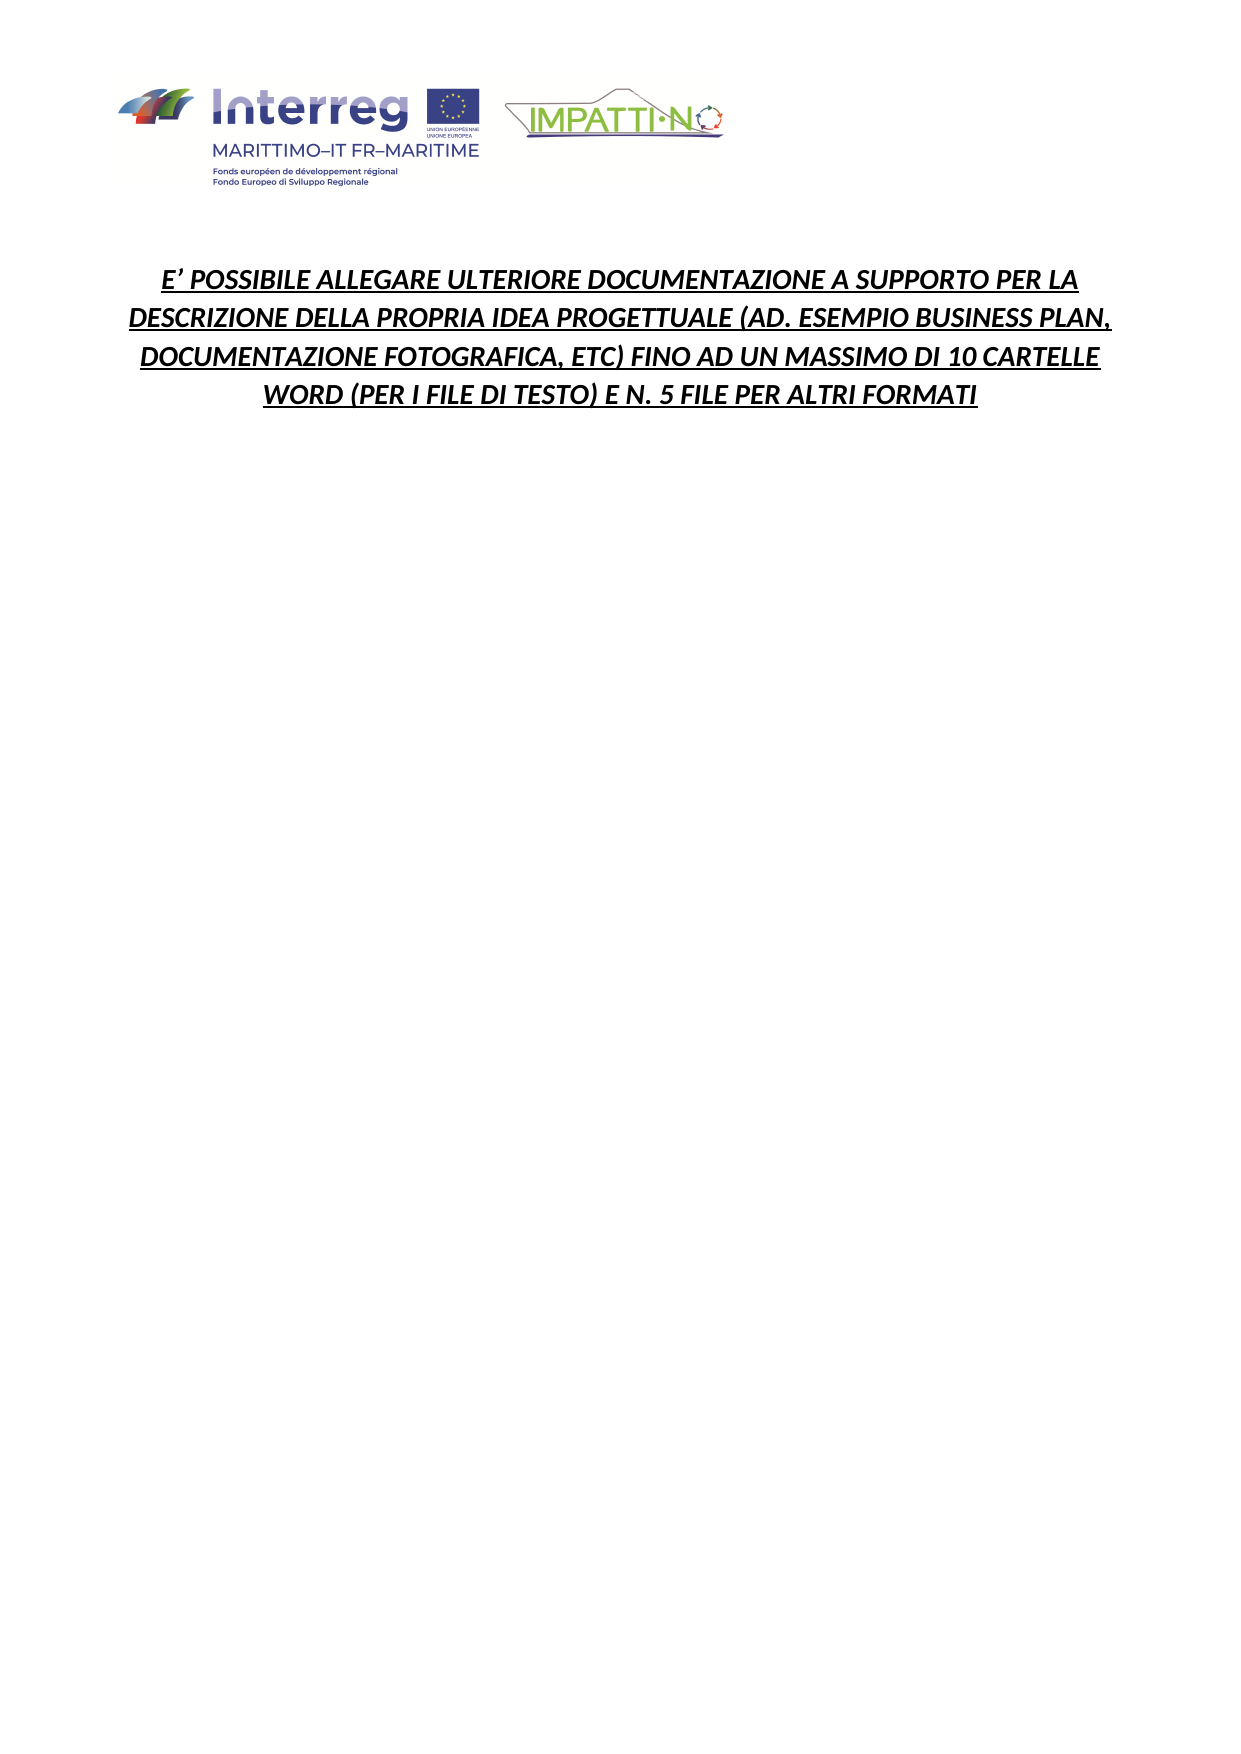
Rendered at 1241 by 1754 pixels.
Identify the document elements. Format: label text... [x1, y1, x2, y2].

text E’ POSSIBILE ALLEGARE ULTERIORE DOCUMENTAZIONE A SUPPORTO PER LA DESCRIZIONE DELLA PROPRIA IDEA PROGETTUALE (AD. ESEMPIO BUSINESS PLAN, DOCUMENTAZIONE FOTOGRAFICA, ETC) FINO AD UN MASSIMO DI 10 CARTELLE WORD (PER I FILE DI TESTO) E N. 5 FILE PER ALTRI FORMATI [118, 261, 1122, 412]
picture [118, 73, 726, 186]
